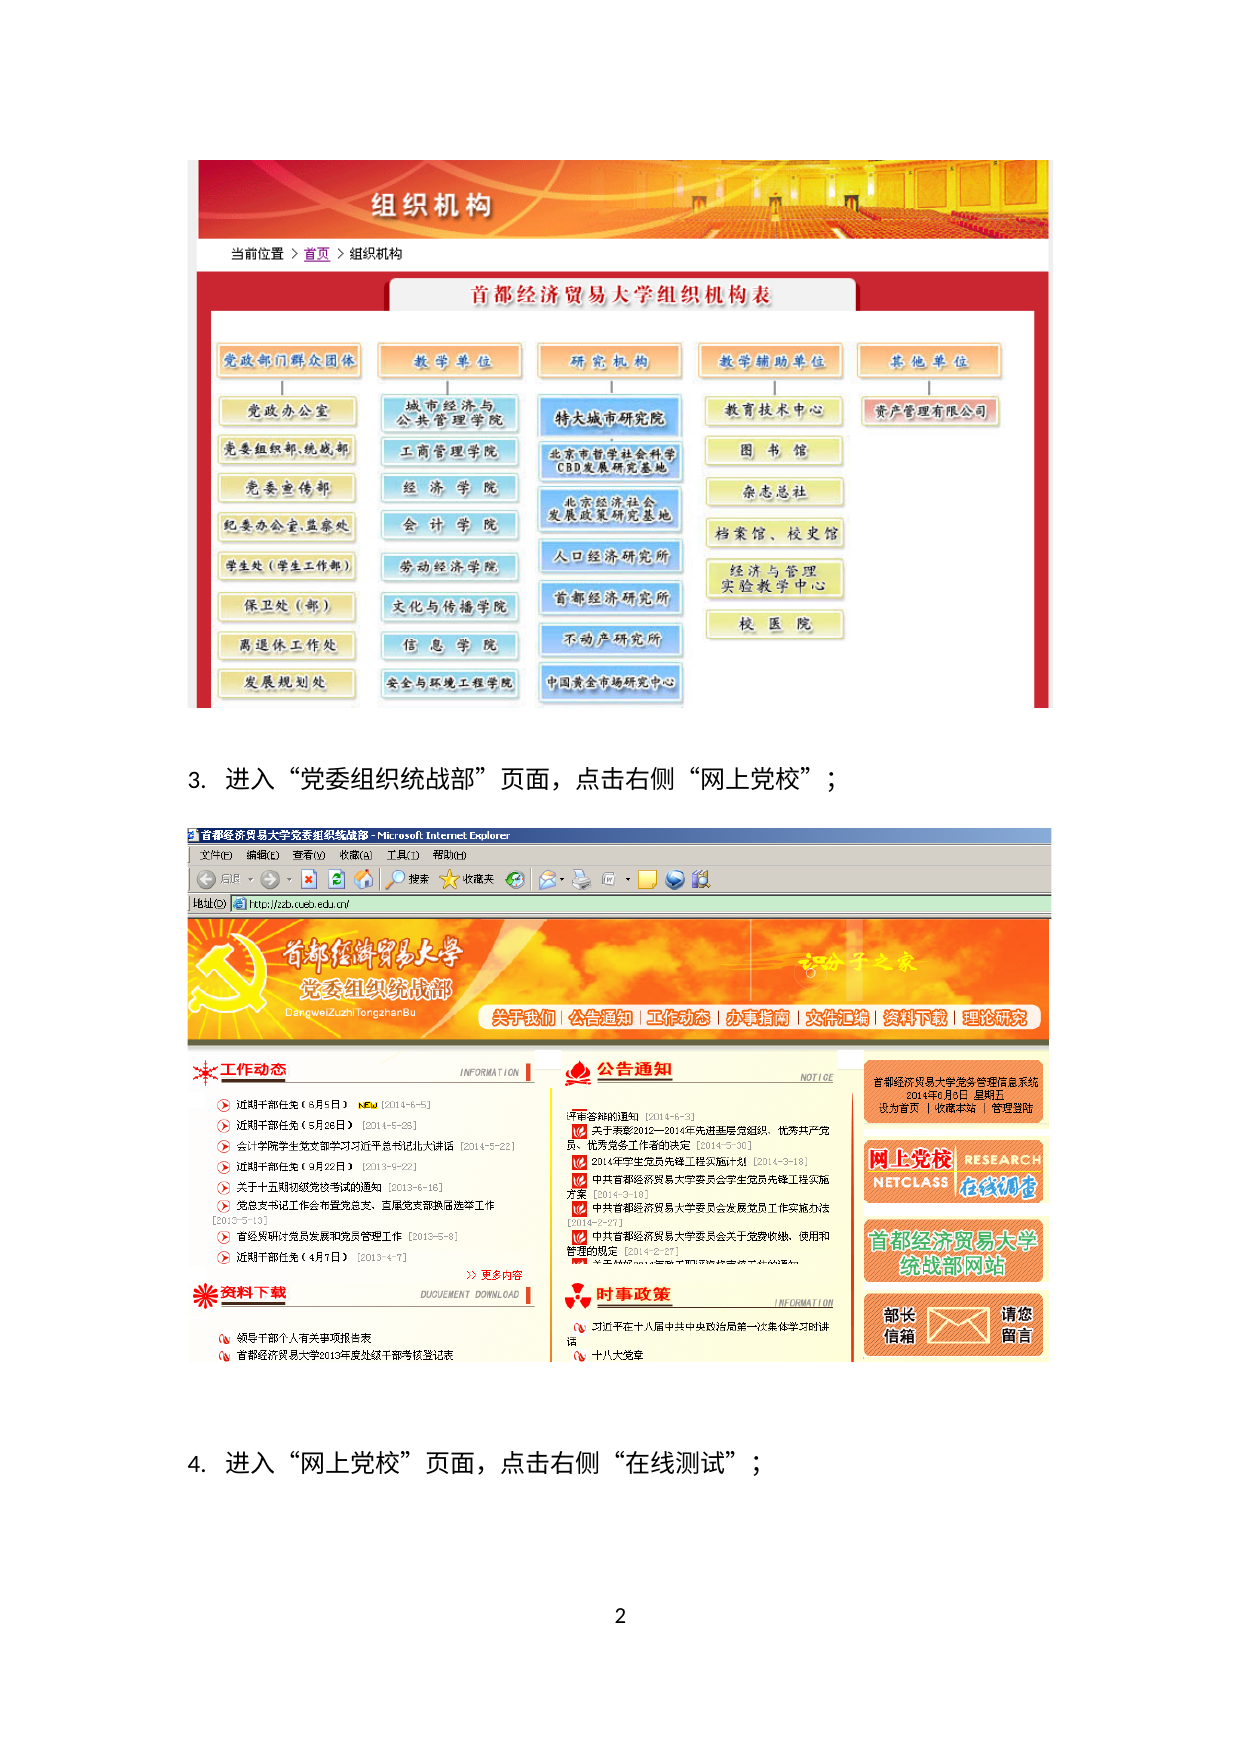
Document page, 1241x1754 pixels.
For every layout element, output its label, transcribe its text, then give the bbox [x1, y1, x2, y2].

picture [187, 160, 1054, 708]
list 进入“党委组织统战部”页面，点击右侧“网上党校”； [187, 746, 1053, 811]
list 进入“网上党校”页面，点击右侧“在线测试”； [187, 1429, 1053, 1494]
picture [187, 828, 1052, 1362]
